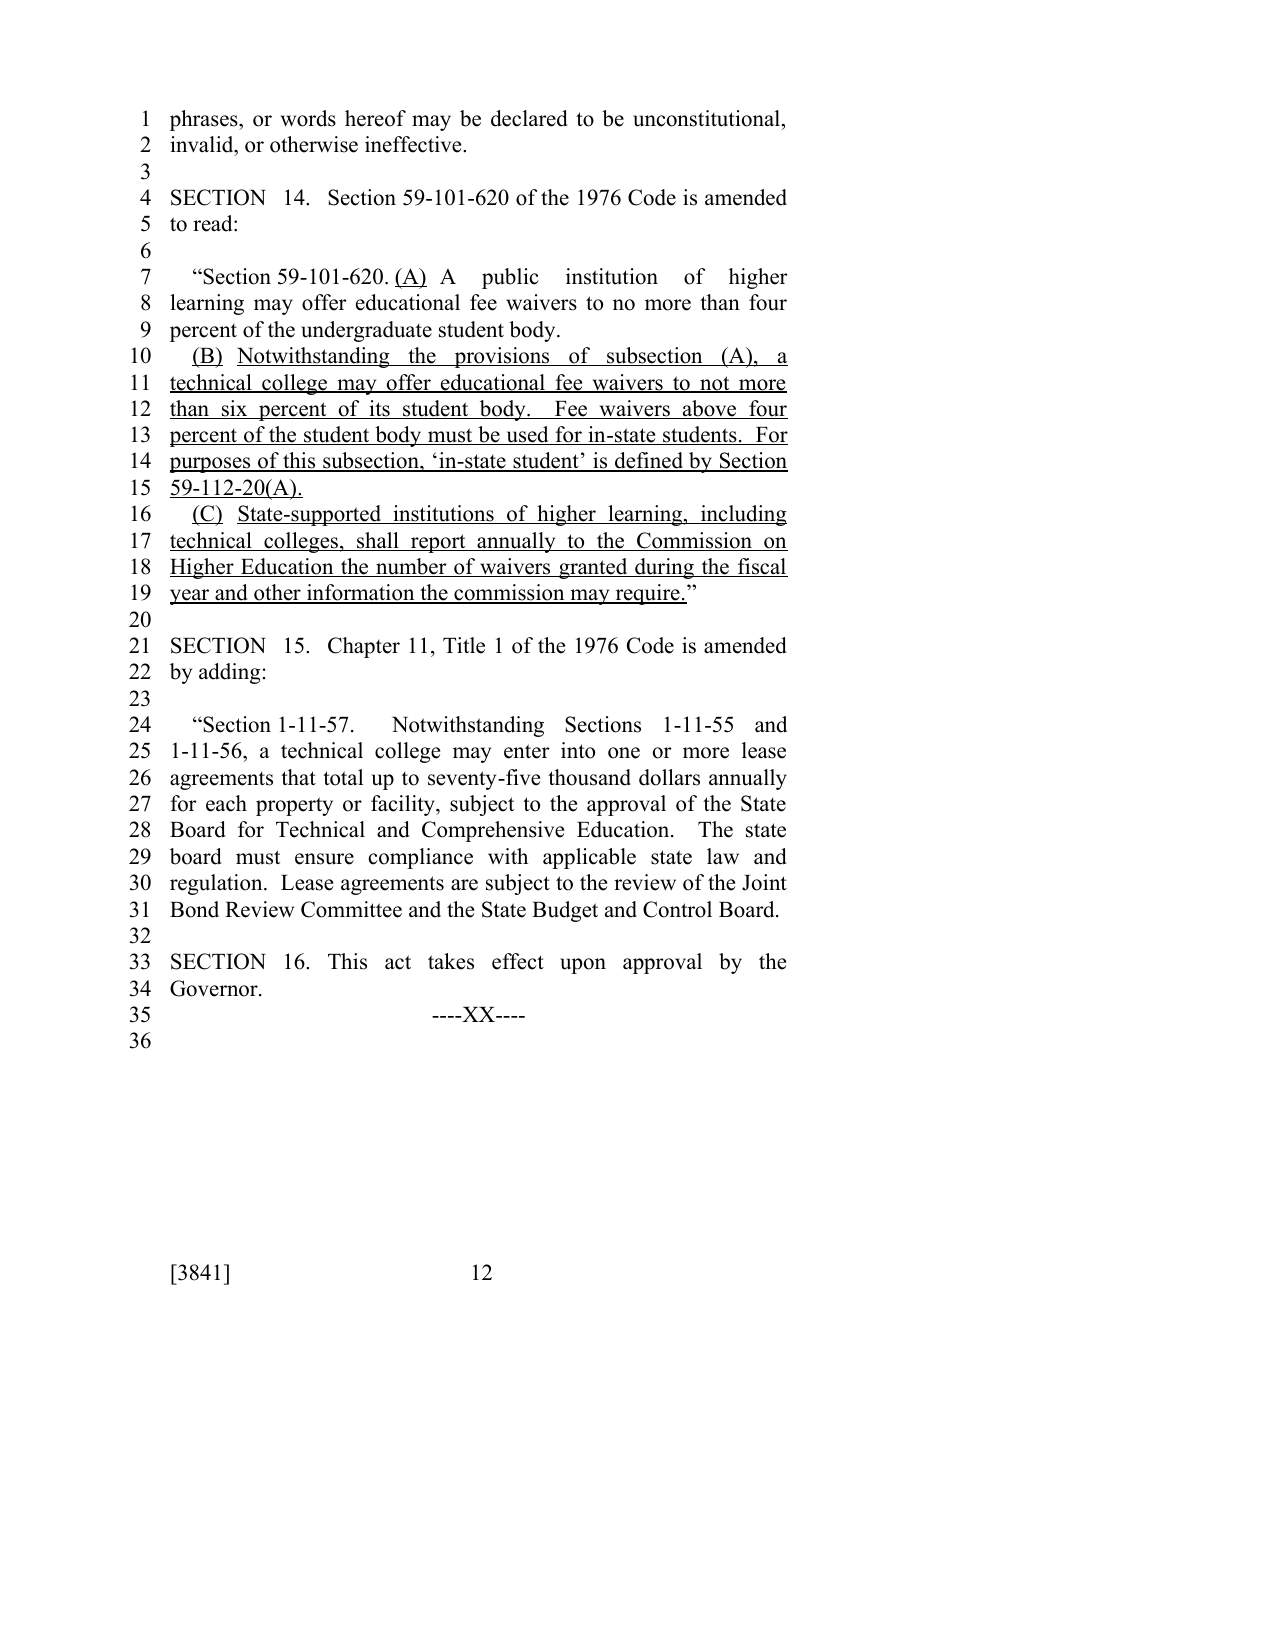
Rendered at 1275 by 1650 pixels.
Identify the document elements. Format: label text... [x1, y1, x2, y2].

text (C) State-supported institutions of higher learning, including technical colleges, shall report annually to the Commission on Higher Education the number of waivers granted during the fiscal year and other information the commission may require.” [169, 500, 787, 550]
text SECTION 14. Section 59-101-620 of the 1976 Code is amended to read: [169, 184, 787, 237]
text (B) Notwithstanding the provisions of subsection (A), a technical college may offer educational fee waivers to not more than six percent of its student body. Fee waivers above four percent of the student body must be used for in-state students. For purposes of this subsection, ‘in-state student’ is defined by Section 59-112-20(A). [169, 342, 787, 391]
text “Section 1-11-57. Notwithstanding Sections 1-11-55 and 1-11-56, a technical college may enter into one or more lease agreements that total up to seventy-five thousand dollars annually for each property or facility, subject to the approval of the State Board for Technical and Comprehensive Education. The state board must ensure compliance with applicable state law and regulation. Lease agreements are subject to the review of the Joint Bond Review Committee and the State Budget and Control Board. [169, 711, 787, 922]
text “Section 59-101-620. (A) A public institution of higher learning may offer educational fee waivers to no more than four percent of the undergraduate student body. [169, 263, 787, 342]
text (C) State-supported institutions of higher learning, including technical colleges, shall report annually to the Commission on Higher Education the number of waivers granted during the fiscal year and other information the commission may require.” [169, 551, 787, 576]
text SECTION 16. This act takes effect upon approval by the Governor. [169, 948, 787, 1001]
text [169, 105, 787, 158]
text ----XX---- [169, 1001, 787, 1027]
text SECTION 15. Chapter 11, Title 1 of the 1976 Code is amended by adding: [169, 632, 787, 685]
text (C) State-supported institutions of higher learning, including technical colleges, shall report annually to the Commission on Higher Education the number of waivers granted during the fiscal year and other information the commission may require.” [169, 577, 787, 606]
